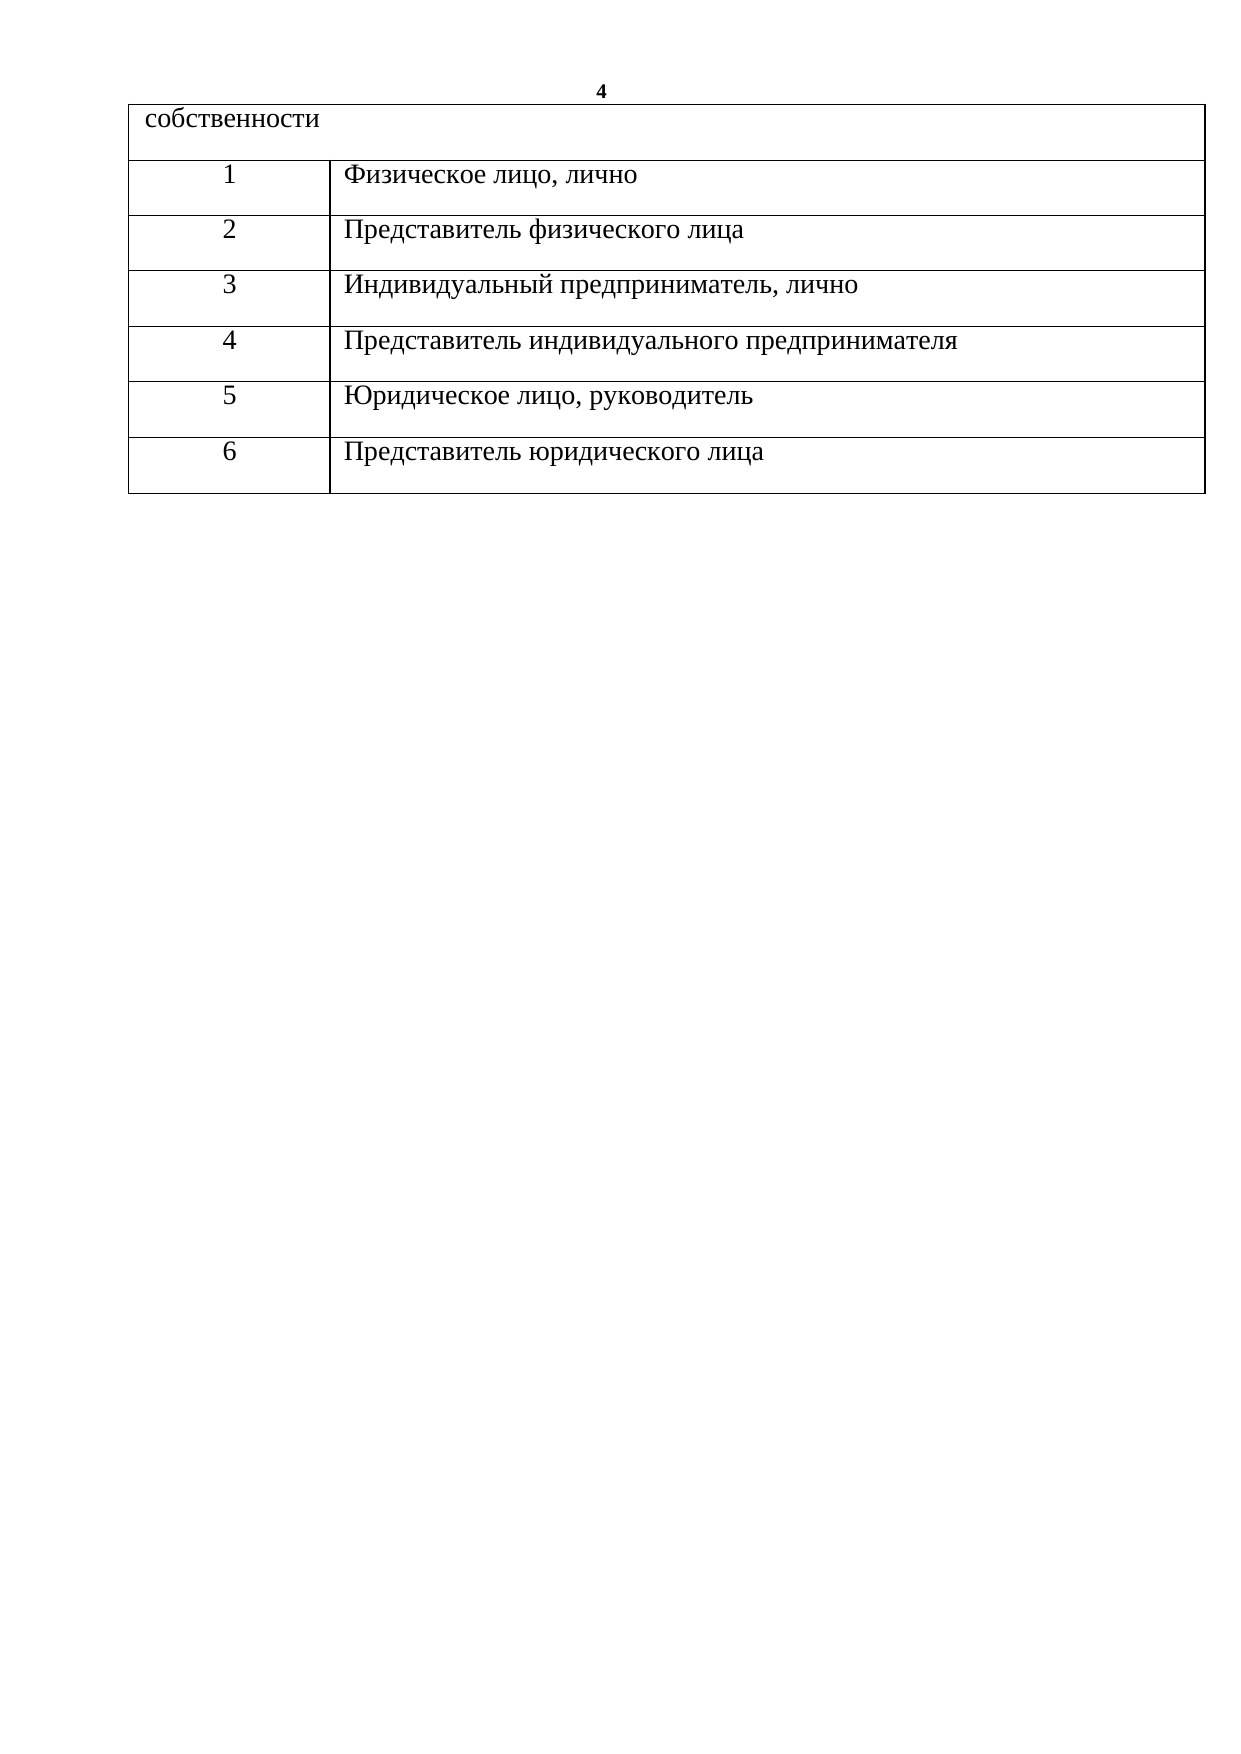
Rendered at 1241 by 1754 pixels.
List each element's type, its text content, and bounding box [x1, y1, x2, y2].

table_cell 3 [129, 271, 329, 326]
table_cell 5 [129, 382, 329, 437]
table_cell Индивидуальный предприниматель, лично [331, 271, 1204, 326]
table_cell Представитель физического лица [331, 216, 1204, 270]
table_cell 4 [129, 327, 329, 381]
table_cell Физическое лицо, лично [331, 161, 1204, 215]
table_cell 6 [129, 438, 329, 493]
table_header собственности [129, 105, 1204, 159]
table_cell Представитель индивидуального предпринимателя [331, 327, 1204, 381]
table_cell 1 [129, 161, 329, 215]
table_cell Юридическое лицо, руководитель [331, 382, 1204, 437]
table_cell 2 [129, 216, 329, 270]
table_cell Представитель юридического лица [331, 438, 1204, 493]
